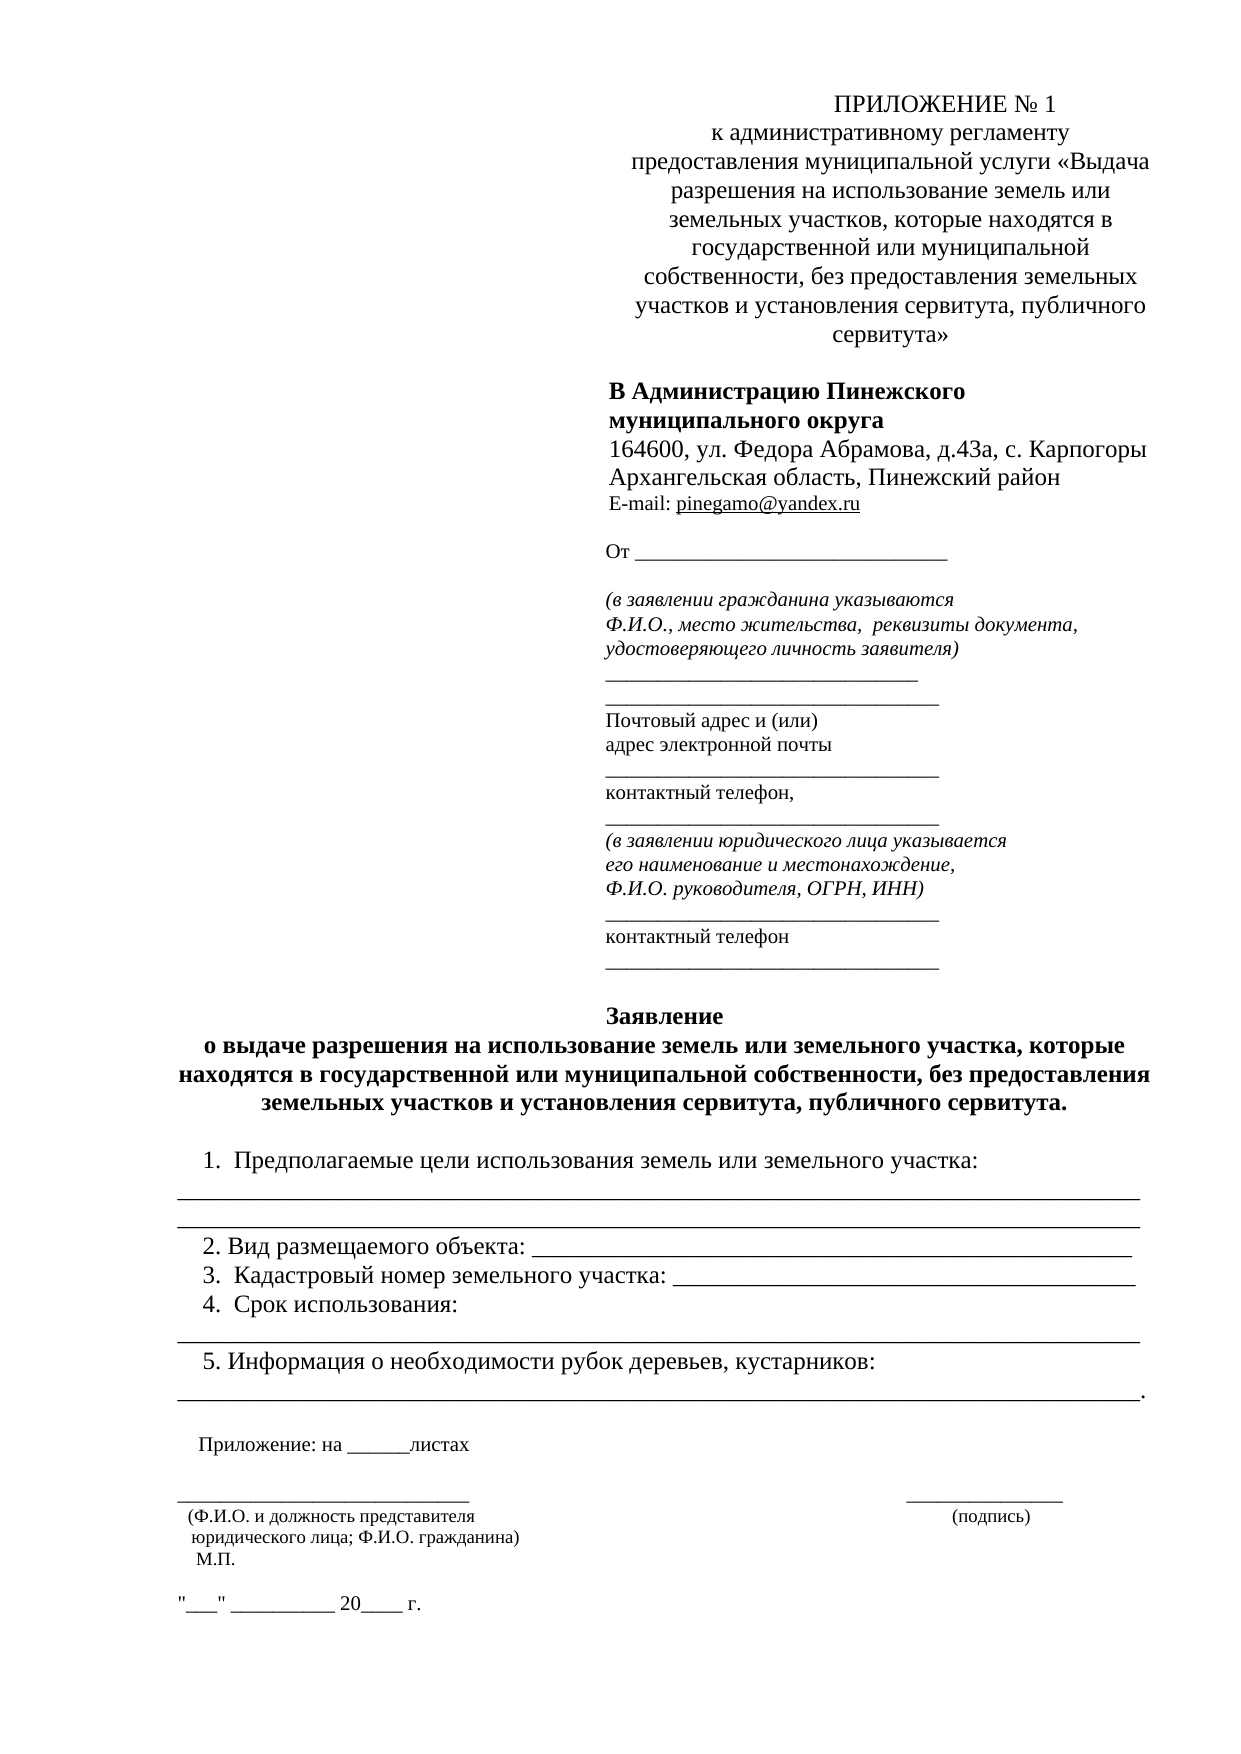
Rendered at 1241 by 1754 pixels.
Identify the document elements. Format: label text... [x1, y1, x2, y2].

text ____________________________ _______________ [177, 1481, 1152, 1504]
text Почтовый адрес и (или) [605, 708, 1152, 732]
text к административному регламенту [629, 117, 1152, 146]
text ПРИЛОЖЕНИЕ № 1 [177, 89, 1152, 117]
text _____________________________________________________________________________ [177, 1317, 1152, 1346]
text удостоверяющего личность заявителя) [605, 636, 1152, 659]
text От ______________________________ [605, 539, 1152, 563]
text 5. Информация о необходимости рубок деревьев, кустарников: _____________________________________________________________________________. [177, 1346, 1152, 1404]
text В Администрацию Пинежского муниципального округа [608, 376, 1152, 434]
text 4. Срок использования: [177, 1289, 1152, 1317]
text Ф.И.О. руководителя, ОГРН, ИНН) [605, 876, 1152, 900]
text (в заявлении юридического лица указывается [605, 828, 1152, 852]
text контактный телефон [605, 924, 1152, 948]
text 2. Вид размещаемого объекта: ________________________________________________ [177, 1231, 1152, 1260]
text 164600, ул. Федора Абрамова, д.43а, с. Карпогоры Архангельская область, Пинежский район [608, 434, 1152, 491]
text (в заявлении гражданина указываются [605, 587, 1152, 611]
text Ф.И.О., место жительства, реквизиты документа, [605, 611, 1152, 636]
text предоставления муниципальной услуги «Выдача разрешения на использование земель или земельных участков, которые находятся в государственной или муниципальной собственности, без предоставления земельных участков и установления сервитута, публичного сервитута» [629, 146, 1152, 347]
text о выдаче разрешения на использование земель или земельного участка, которые находятся в государственной или муниципальной собственности, без предоставления земельных участков и установления сервитута, публичного сервитута. [177, 1030, 1152, 1116]
text ________________________________ [605, 948, 1152, 972]
text "___" __________ 20____ г. [177, 1591, 1152, 1615]
text М.П. [177, 1548, 1152, 1569]
text контактный телефон, [605, 780, 1152, 804]
text ________________________________ [605, 756, 1152, 780]
text адрес электронной почты [605, 732, 1152, 756]
text юридического лица; Ф.И.О. гражданина) [177, 1526, 1152, 1548]
text (Ф.И.О. и должность представителя (подпись) [177, 1504, 1152, 1526]
text ________________________________ [605, 684, 1152, 708]
text 1. Предполагаемые цели использования земель или земельного участка: __________________________________________________________________________________________________________________________________________________________ [177, 1145, 1152, 1231]
text Е-mail: pinegamo@yandex.ru [608, 491, 1152, 515]
text Приложение: на ______листах [177, 1432, 1152, 1456]
text ______________________________ [605, 659, 1152, 684]
text ________________________________ [605, 900, 1152, 924]
text Заявление [177, 1001, 1152, 1030]
text 3. Кадастровый номер земельного участка: _____________________________________ [177, 1260, 1152, 1289]
text ________________________________ [605, 804, 1152, 828]
text его наименование и местонахождение, [605, 852, 1152, 876]
